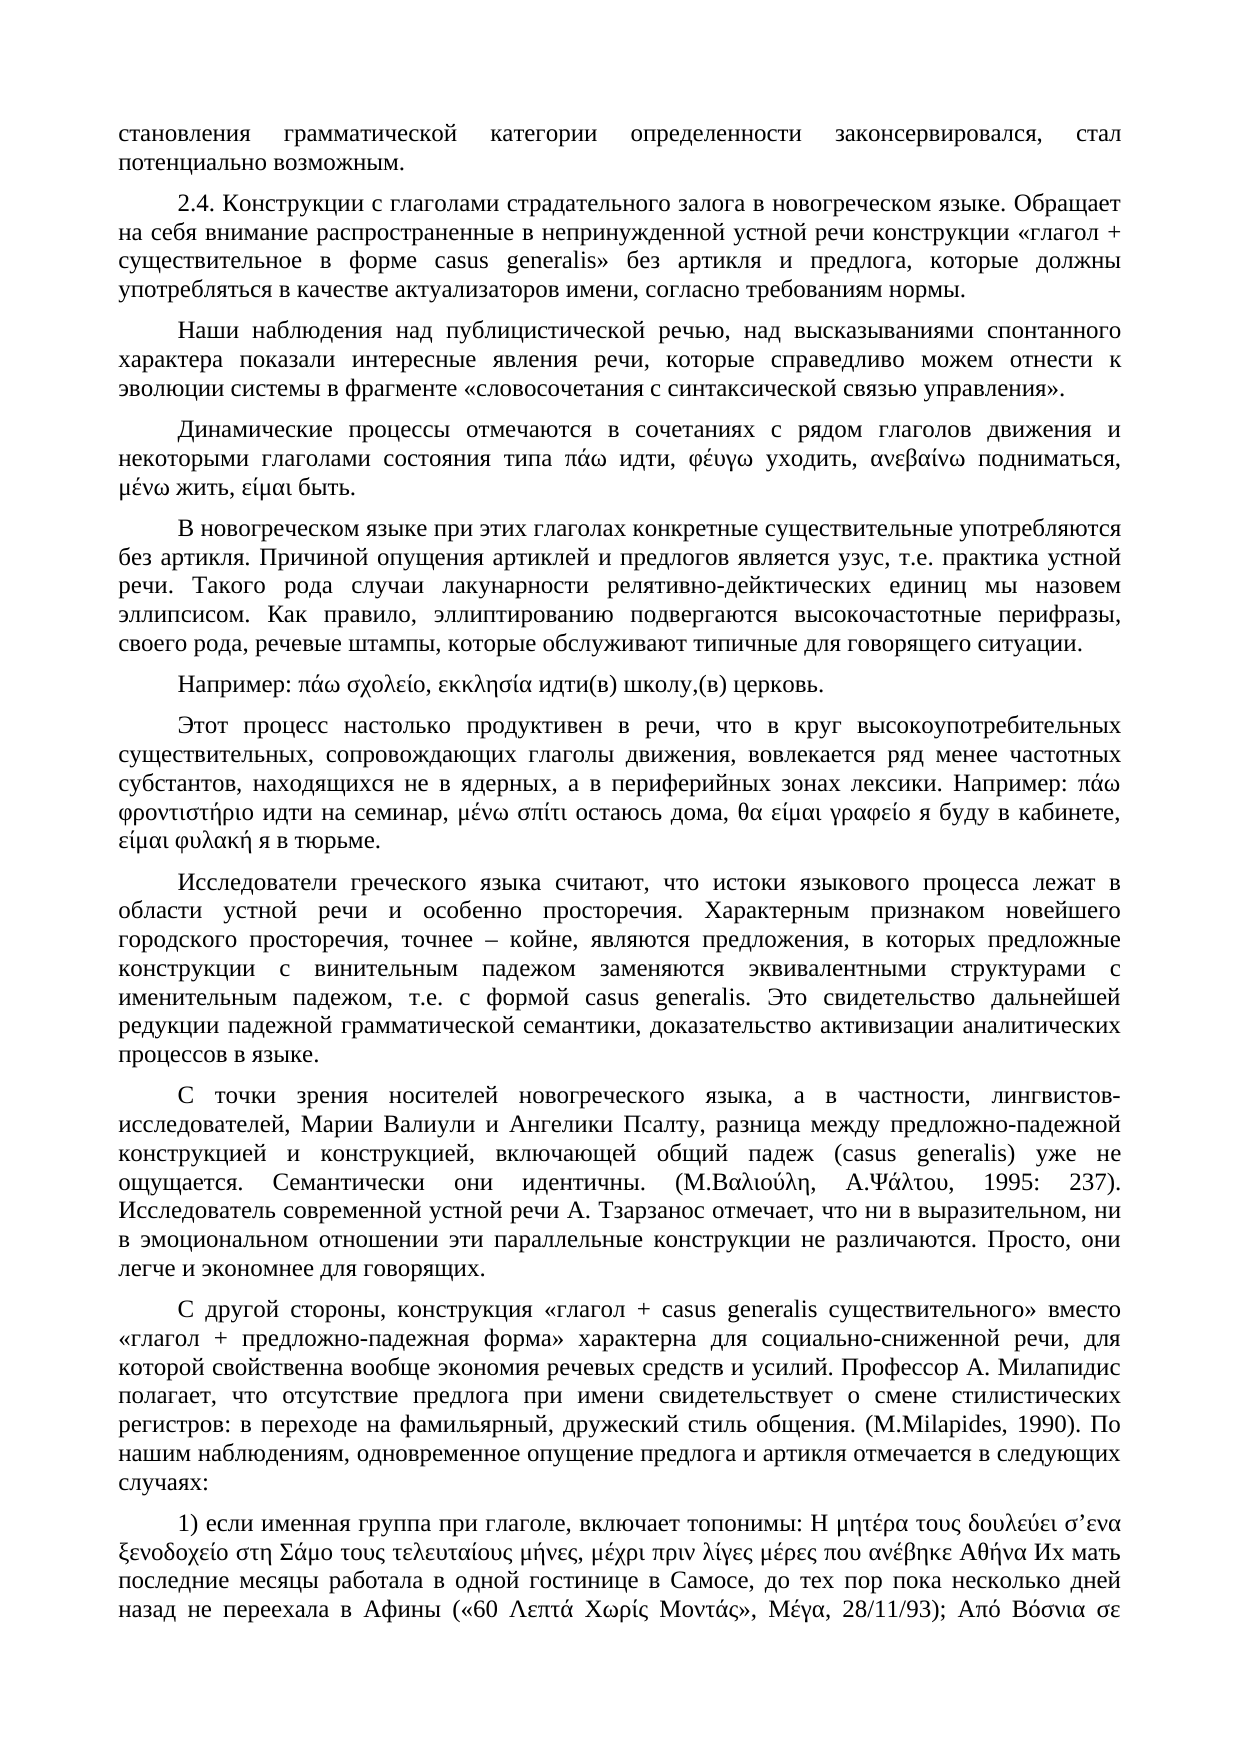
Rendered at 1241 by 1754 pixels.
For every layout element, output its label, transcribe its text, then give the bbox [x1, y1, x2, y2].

text С другой стороны, конструкция «глагол + casus generalis существительного» вместо «глагол + предложно-падежная форма» характерна для социально-сниженной речи, для которой свойственна вообще экономия речевых средств и усилий. Профессор А. Милапидис полагает, что отсутствие предлога при имени свидетельствует о смене стилистических регистров: в переходе на фамильярный, дружеский стиль общения. (M.Milapides, 1990). По нашим наблюдениям, одновременное опущение предлога и артикля отмечается в следующих случаях: [118, 1294, 1122, 1496]
text Например: πάω σχολείο, εκκλησία идти(в) школу,(в) церковь. [118, 669, 1122, 698]
text В новогреческом языке при этих глаголах конкретные существительные употребляются без артикля. Причиной опущения артиклей и предлогов является узус, т.е. практика устной речи. Такого рода случаи лакунарности релятивно-дейктических единиц мы назовем эллипсисом. Как правило, эллиптированию подвергаются высокочастотные перифразы, своего рода, речевые штампы, которые обслуживают типичные для говорящего ситуации. [118, 513, 1122, 657]
text 2.4. Конструкции с глаголами страдательного залога в новогреческом языке. Обращает на себя внимание распространенные в непринужденной устной речи конструкции «глагол + существительное в форме casus generalis» без артикля и предлога, которые должны употребляться в качестве актуализаторов имени, согласно требованиям нормы. [118, 188, 1122, 303]
text Наши наблюдения над публицистической речью, над высказываниями спонтанного характера показали интересные явления речи, которые справедливо можем отнести к эволюции системы в фрагменте «словосочетания с синтаксической связью управления». [118, 316, 1122, 402]
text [118, 1508, 1122, 1623]
text С точки зрения носителей новогреческого языка, а в частности, лингвистов-исследователей, Марии Валиули и Ангелики Псалту, разница между предложно-падежной конструкцией и конструкцией, включающей общий падеж (casus generalis) уже не ощущается. Семантически они идентичны. (Μ.Βαλιούλη, Α.Ψάλτου, 1995: 237). Исследователь современной устной речи А. Тзарзанос отмечает, что ни в выразительном, ни в эмоциональном отношении эти параллельные конструкции не различаются. Просто, они легче и экономнее для говорящих. [118, 1081, 1122, 1282]
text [118, 118, 1122, 176]
text Исследователи греческого языка считают, что истоки языкового процесса лежат в области устной речи и особенно просторечия. Характерным признаком новейшего городского просторечия, точнее – койне, являются предложения, в которых предложные конструкции с винительным падежом заменяются эквивалентными структурами с именительным падежом, т.е. с формой casus generalis. Это свидетельство дальнейшей редукции падежной грамматической семантики, доказательство активизации аналитических процессов в языке. [118, 867, 1122, 1068]
text Динамические процессы отмечаются в сочетаниях с рядом глаголов движения и некоторыми глаголами состояния типа πάω идти, φέυγω уходить, ανεβαίνω подниматься, μένω жить, είμαι быть. [118, 414, 1122, 501]
text Этот процесс настолько продуктивен в речи, что в круг высокоупотребительных существительных, сопровождающих глаголы движения, вовлекается ряд менее частотных субстантов, находящихся не в ядерных, а в периферийных зонах лексики. Например: πάω φροντιστήριο идти на семинар, μένω σπίτι остаюсь дома, θα είμαι γραφείο я буду в кабинете, είμαι φυλακή я в тюрьме. [118, 711, 1122, 854]
